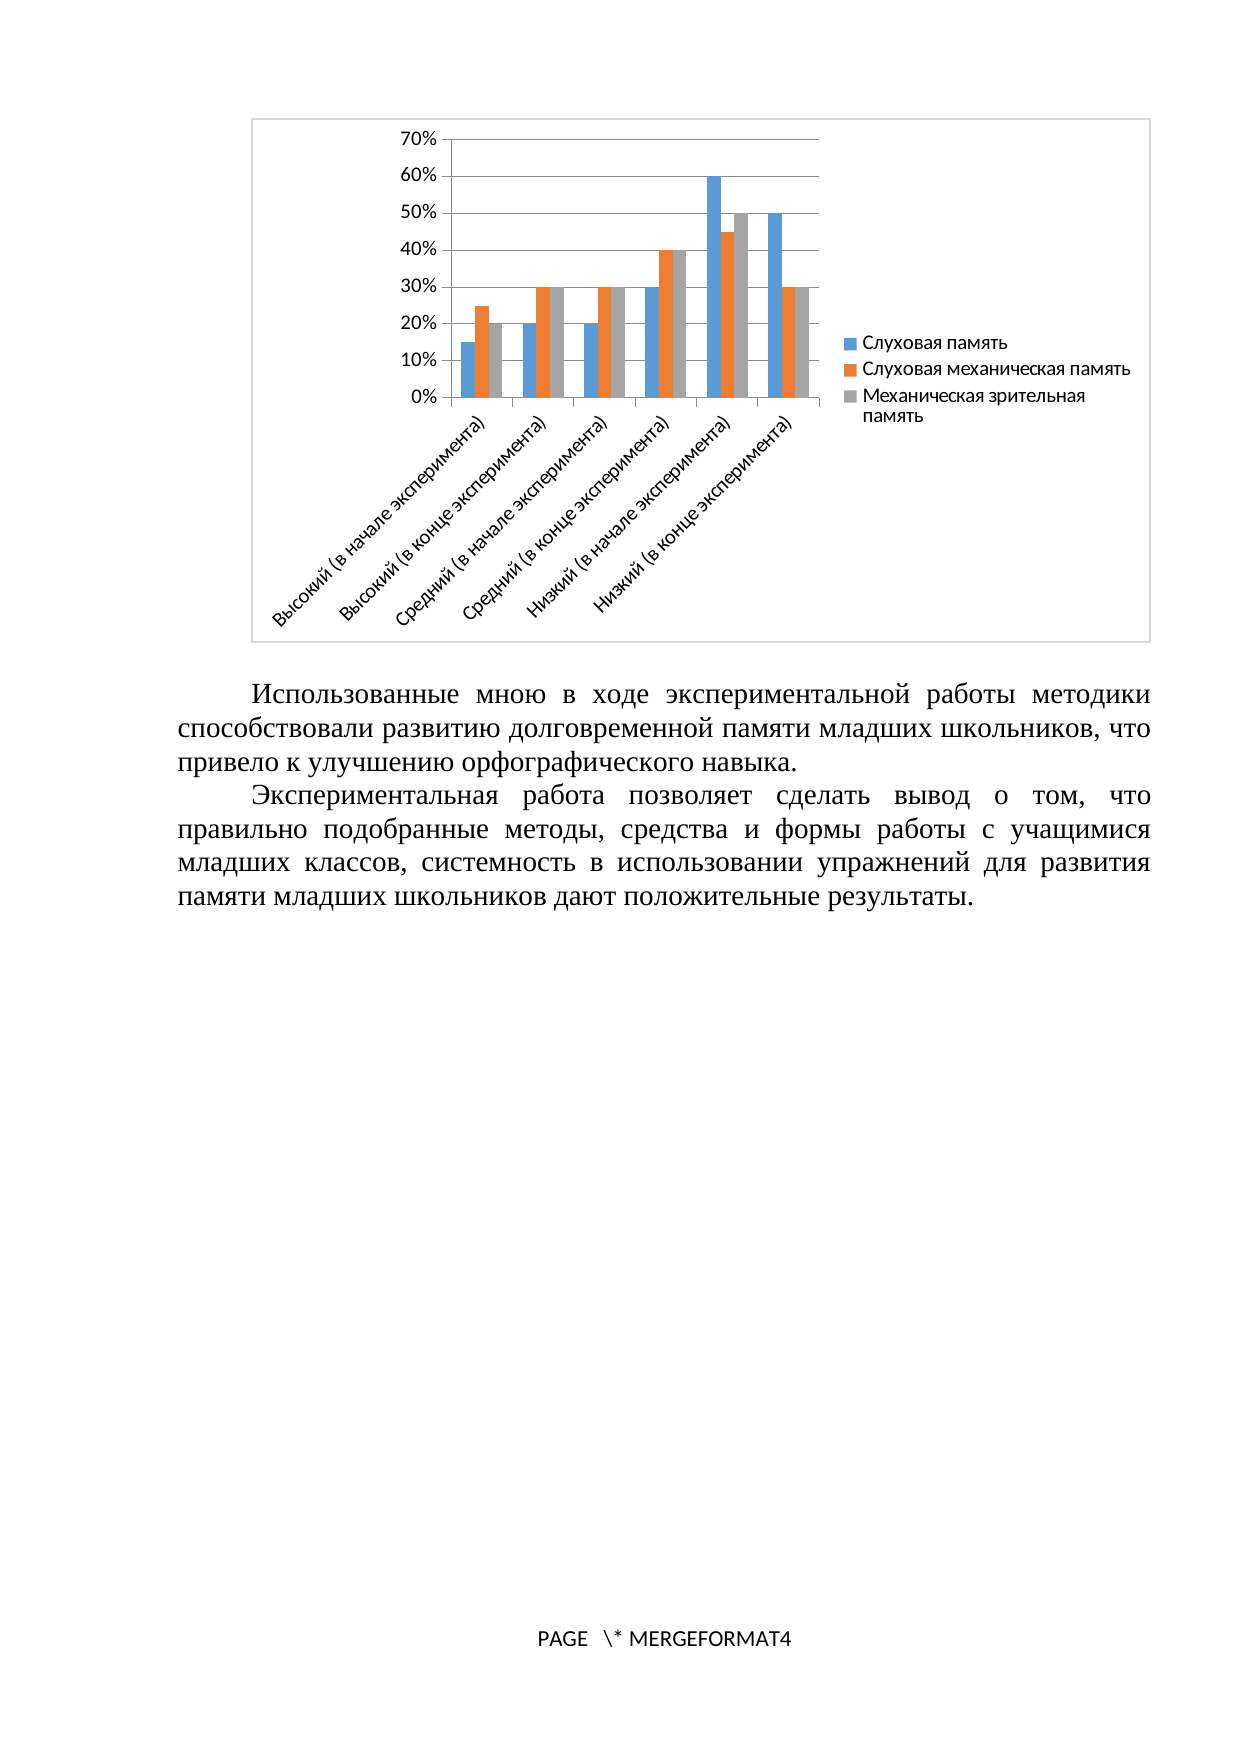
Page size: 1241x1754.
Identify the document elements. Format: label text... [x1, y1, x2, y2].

text Экспериментальная работа позволяет сделать вывод о том, что правильно подобранные методы, средства и формы работы с учащимися младших классов, системность в использовании упражнений для развития памяти младших школьников дают положительные результаты. [177, 777, 1152, 911]
text Использованные мною в ходе экспериментальной работы методики способствовали развитию долговременной памяти младших школьников, что привело к улучшению орфографического навыка. [177, 677, 1152, 777]
